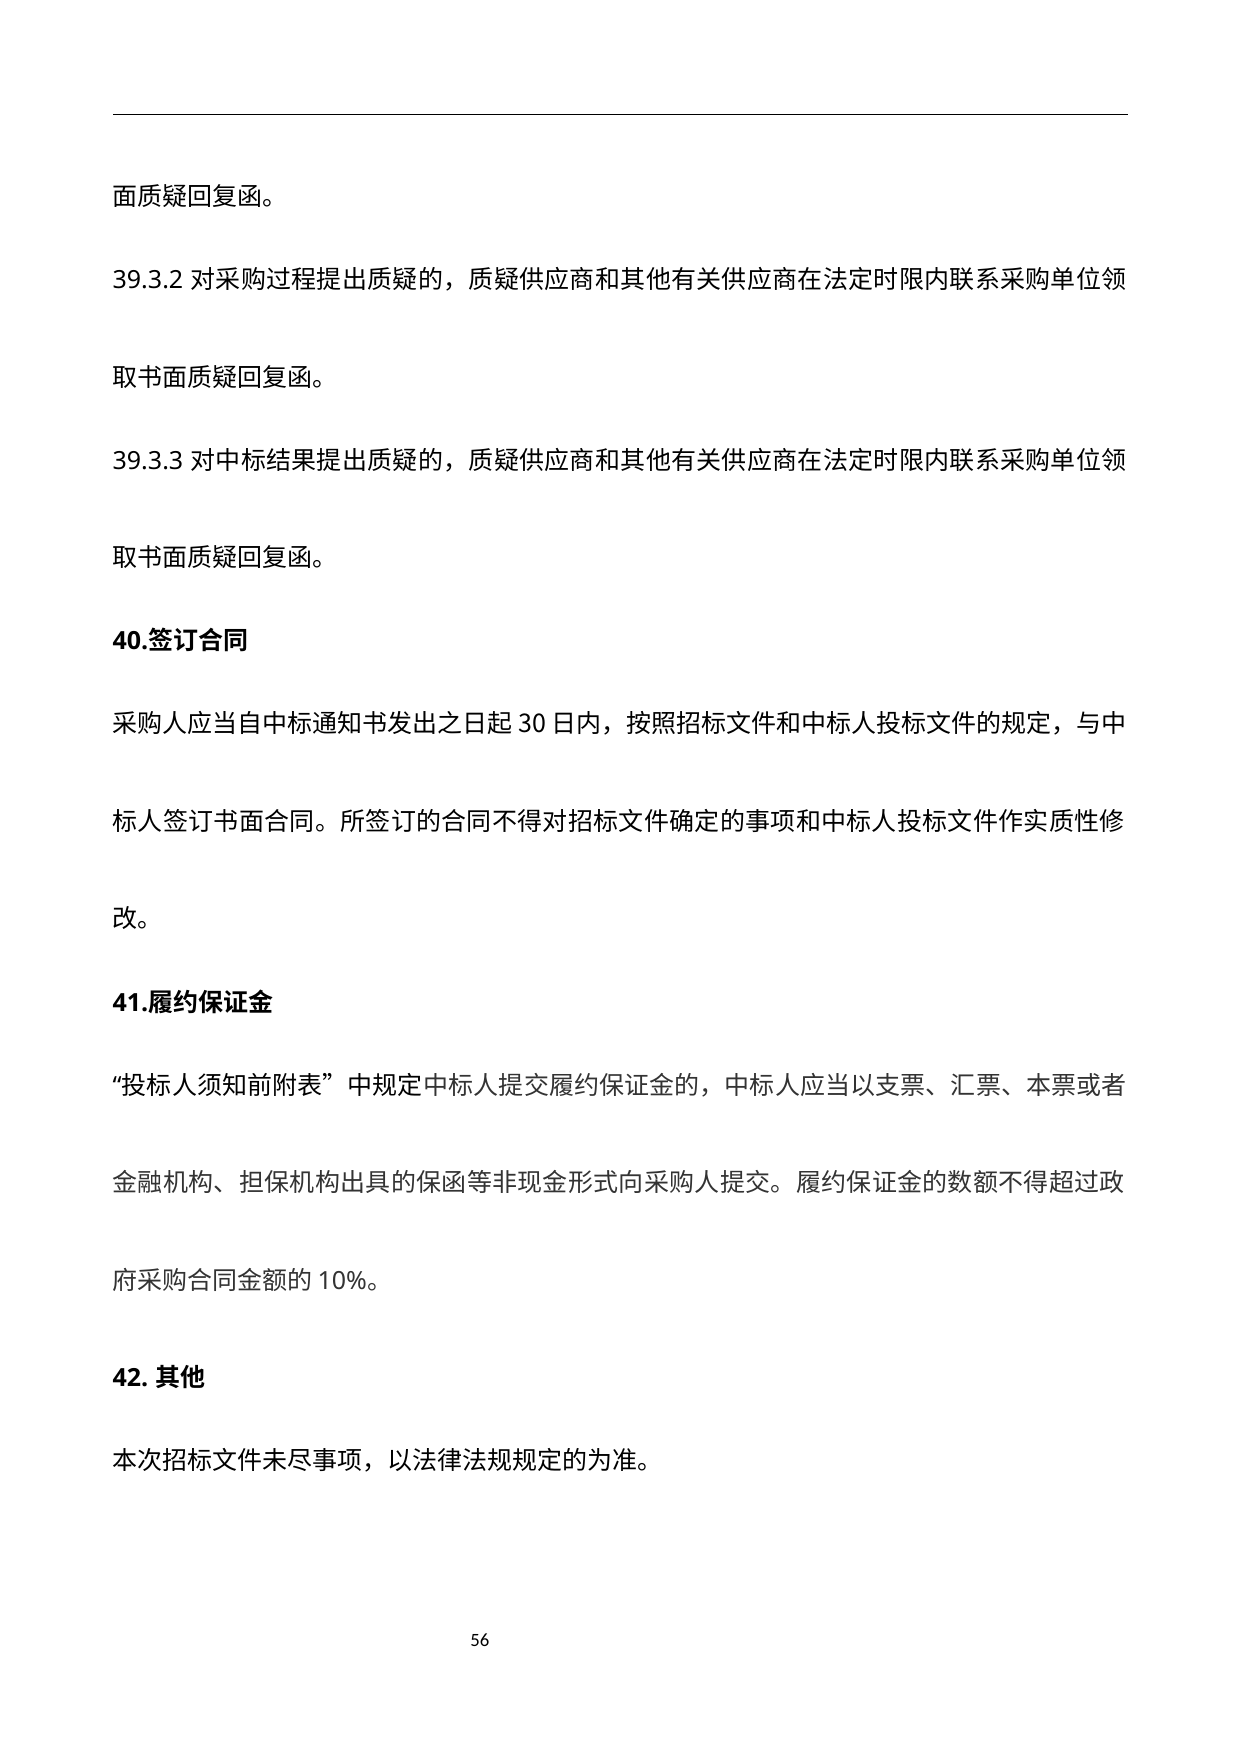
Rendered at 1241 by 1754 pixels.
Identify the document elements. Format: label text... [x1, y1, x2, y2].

text “投标人须知前附表”中规定中标人提交履约保证金的，中标人应当以支票、汇票、本票或者金融机构、担保机构出具的保函等非现金形式向采购人提交。履约保证金的数额不得超过政府采购合同金额的10%。 42. 其他 [112, 1051, 1128, 1408]
text 采购人应当自中标通知书发出之日起30日内，按照招标文件和中标人投标文件的规定，与中标人签订书面合同。所签订的合同不得对招标文件确定的事项和中标人投标文件作实质性修改。 [112, 689, 1128, 949]
text 41.履约保证金 [112, 968, 1128, 1033]
text 39.3.3 对中标结果提出质疑的，质疑供应商和其他有关供应商在法定时限内联系采购单位领取书面质疑回复函。 [112, 426, 1128, 588]
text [112, 162, 1128, 227]
text 39.3.2 对采购过程提出质疑的，质疑供应商和其他有关供应商在法定时限内联系采购单位领取书面质疑回复函。 [112, 245, 1128, 408]
text 本次招标文件未尽事项，以法律法规规定的为准。 [112, 1426, 1128, 1491]
text 40.签订合同 [112, 606, 1128, 671]
